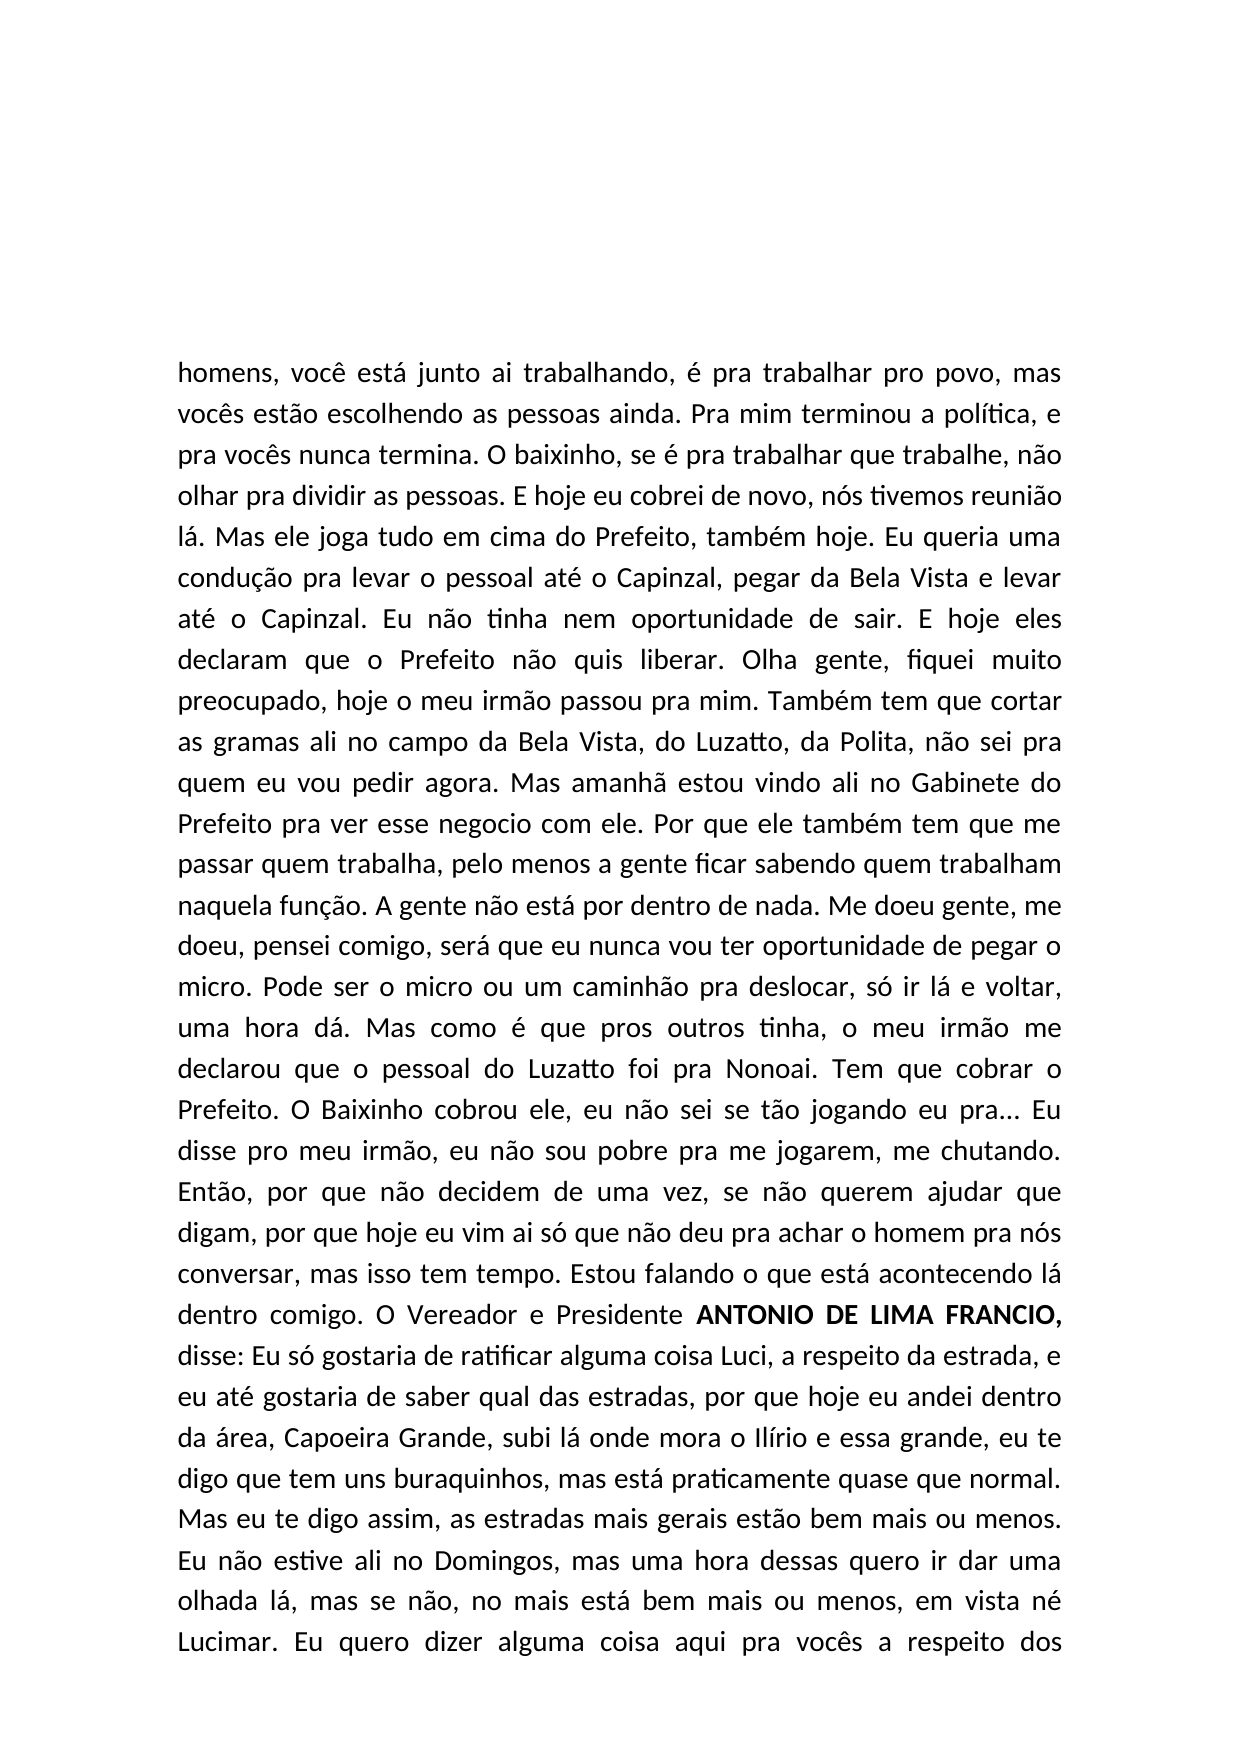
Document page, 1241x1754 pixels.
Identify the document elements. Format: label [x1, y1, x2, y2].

text [177, 354, 1063, 1659]
